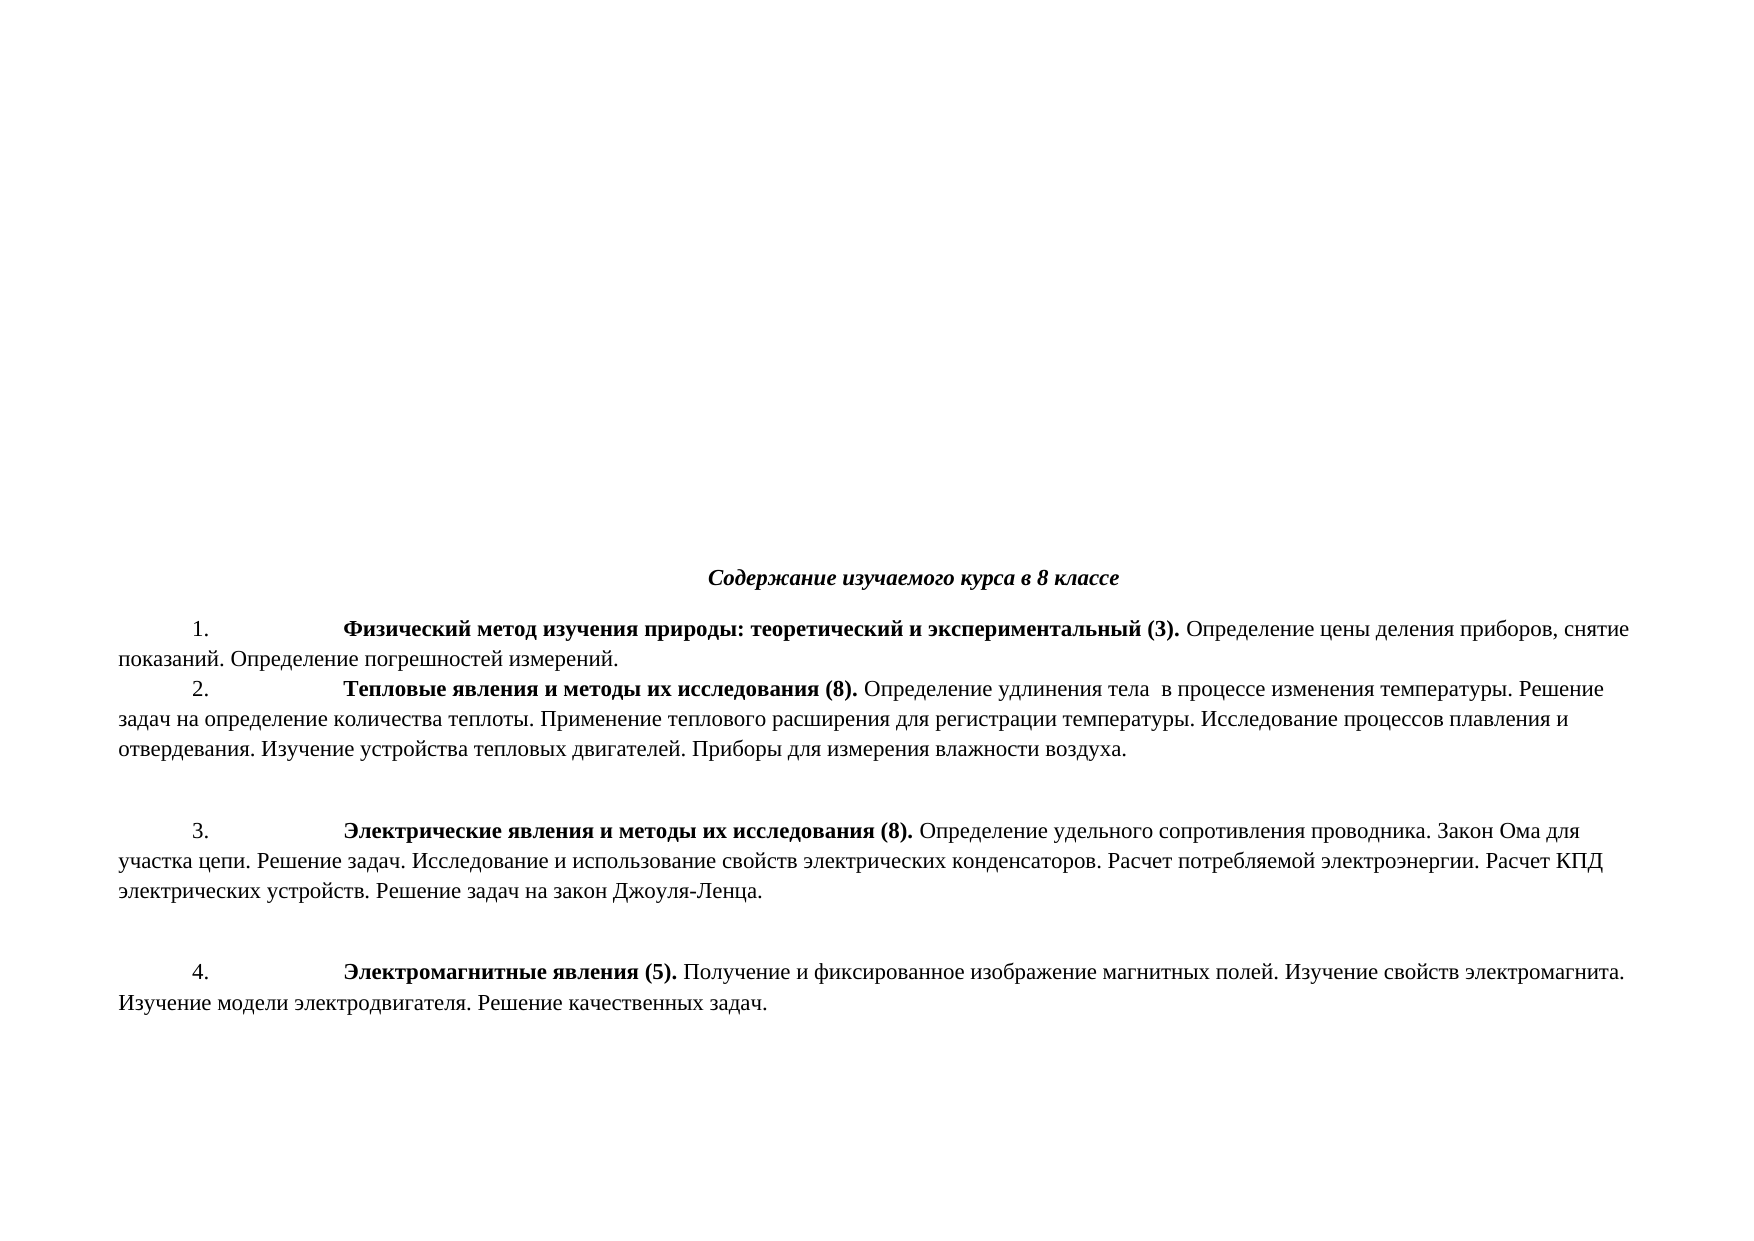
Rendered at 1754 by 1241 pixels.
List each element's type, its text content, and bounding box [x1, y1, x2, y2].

list Тепловые явления и методы их исследования (8). Определение удлинения тела в процессе изменения температуры. Решение задач на определение количества теплоты. Применение теплового расширения для регистрации температуры. Исследование процессов плавления и отвердевания. Изучение устройства тепловых двигателей. Приборы для измерения влажности воздуха. [118, 675, 1636, 762]
list Электрические явления и методы их исследования (8). Определение удельного сопротивления проводника. Закон Ома для участка цепи. Решение задач. Исследование и использование свойств электрических конденсаторов. Расчет потребляемой электроэнергии. Расчет КПД электрических устройств. Решение задач на закон Джоуля-Ленца. [118, 817, 1636, 903]
text Содержание изучаемого курса в 8 классе [118, 564, 1636, 590]
list Физический метод изучения природы: теоретический и экспериментальный (3). Определение цены деления приборов, снятие показаний. Определение погрешностей измерений. [118, 615, 1636, 671]
list Электромагнитные явления (5). Получение и фиксированное изображение магнитных полей. Изучение свойств электромагнита. Изучение модели электродвигателя. Решение качественных задач. [118, 958, 1636, 1015]
